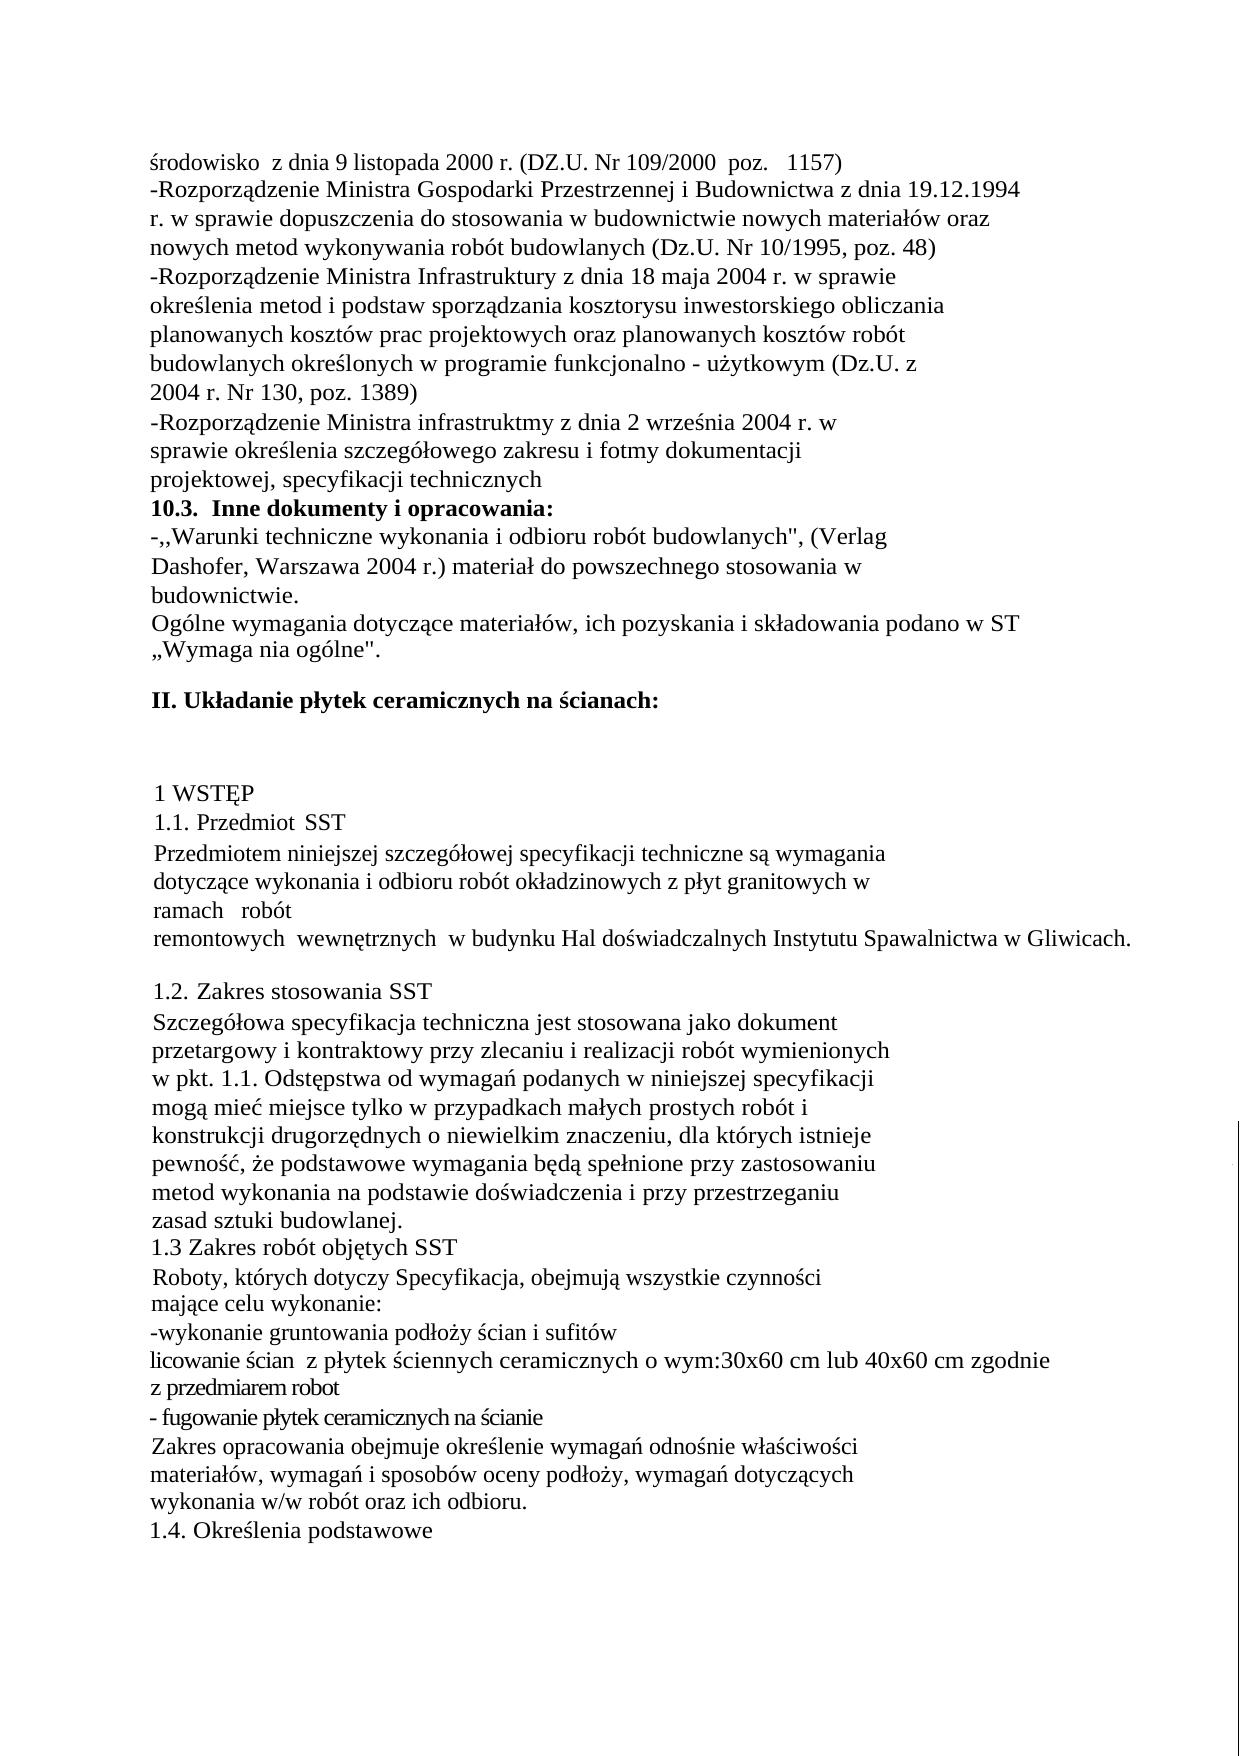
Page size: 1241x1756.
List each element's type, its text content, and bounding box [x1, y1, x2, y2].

list Przedmiot SST [153, 808, 1137, 836]
text 1.3 Zakres robót objętych SST [150, 1234, 1137, 1260]
list -wykonanie gruntowania podłoży ścian i sufitów licowanie ścian z płytek ściennych ceramicznych o wym:30x60 cm lub 40x60 cm zgodnie z przedmiarem robot [144, 1319, 1137, 1401]
list - fugowanie płytek ceramicznych na ścianie [144, 1403, 1137, 1431]
text 1.4. Określenia podstawowe [149, 1516, 1137, 1544]
text 1 WSTĘP [153, 779, 1137, 807]
text Roboty, których dotyczy Specyfikacja, obejmują wszystkie czynności mające celu wykonanie: [151, 1264, 896, 1317]
text -Rozporządzenie Ministra Infrastruktury z dnia 18 maja 2004 r. w sprawie określenia metod i podstaw sporządzania kosztorysu inwestorskiego obliczania planowanych kosztów prac projektowych oraz planowanych kosztów robót budowlanych określonych w programie funkcjonalno - użytkowym (Dz.U. z 2004 r. Nr 130, poz. 1389) [149, 262, 951, 406]
text -Rozporządzenie Ministra Gospodarki Przestrzennej i Budownictwa z dnia 19.12.1994 r. w sprawie dopuszczenia do stosowania w budownictwie nowych materiałów oraz nowych metod wykonywania robót budowlanych (Dz.U. Nr 10/1995, poz. 48) [149, 175, 1034, 261]
list Zakres stosowania SST [153, 978, 1137, 1004]
text Ogólne wymagania dotyczące materiałów, ich pozyskania i składowania podano w ST „Wymaga­ nia ogólne". [151, 612, 1137, 688]
text Zakres opracowania obejmuje określenie wymagań odnośnie właściwości materiałów, wymagań i sposobów oceny podłoży, wymagań dotyczących wykonania w/w robót oraz ich odbioru. [150, 1433, 921, 1514]
text II. Układanie płytek ceramicznych na ścianach: [151, 688, 1137, 713]
text remontowych wewnętrznych w budynku Hal doświadczalnych Instytutu Spawalnictwa w Gliwicach. [153, 925, 1137, 978]
text -Rozporządzenie Ministra infrastruktmy z dnia 2 września 2004 r. w sprawie określenia szczegółowego zakresu i fotmy dokumentacji projektowej, specyfikacji technicznych [150, 408, 915, 492]
text Przedmiotem niniejszej szczegółowej specyfikacji techniczne są wymagania dotyczące wykonania i odbioru robót okładzinowych z płyt granitowych w ramach robót [153, 839, 896, 923]
text -,,Warunki techniczne wykonania i odbioru robót budowlanych", (Verlag Dashofer, Warszawa 2004 r.) materiał do powszechnego stosowania w budownictwie. [150, 522, 968, 609]
text środowisko z dnia 9 listopada 2000 r. (DZ.U. Nr 109/2000 poz. 1157) [149, 148, 1137, 175]
subtitle Inne dokumenty i opracowania: [150, 495, 1137, 522]
text Szczegółowa specyfikacja techniczna jest stosowana jako dokument przetargowy i kontraktowy przy zlecaniu i realizacji robót wymienionych w pkt. 1.1. Odstępstwa od wymagań podanych w niniejszej specyfikacji mogą mieć miejsce tylko w przypadkach małych prostych robót i konstrukcji drugorzędnych o niewielkim znaczeniu, dla których istnieje pewność, że podstawowe wymagania będą spełnione przy zastosowaniu metod wykonania na podstawie doświadczenia i przy przestrzeganiu zasad sztuki budowlanej. [152, 1008, 896, 1234]
